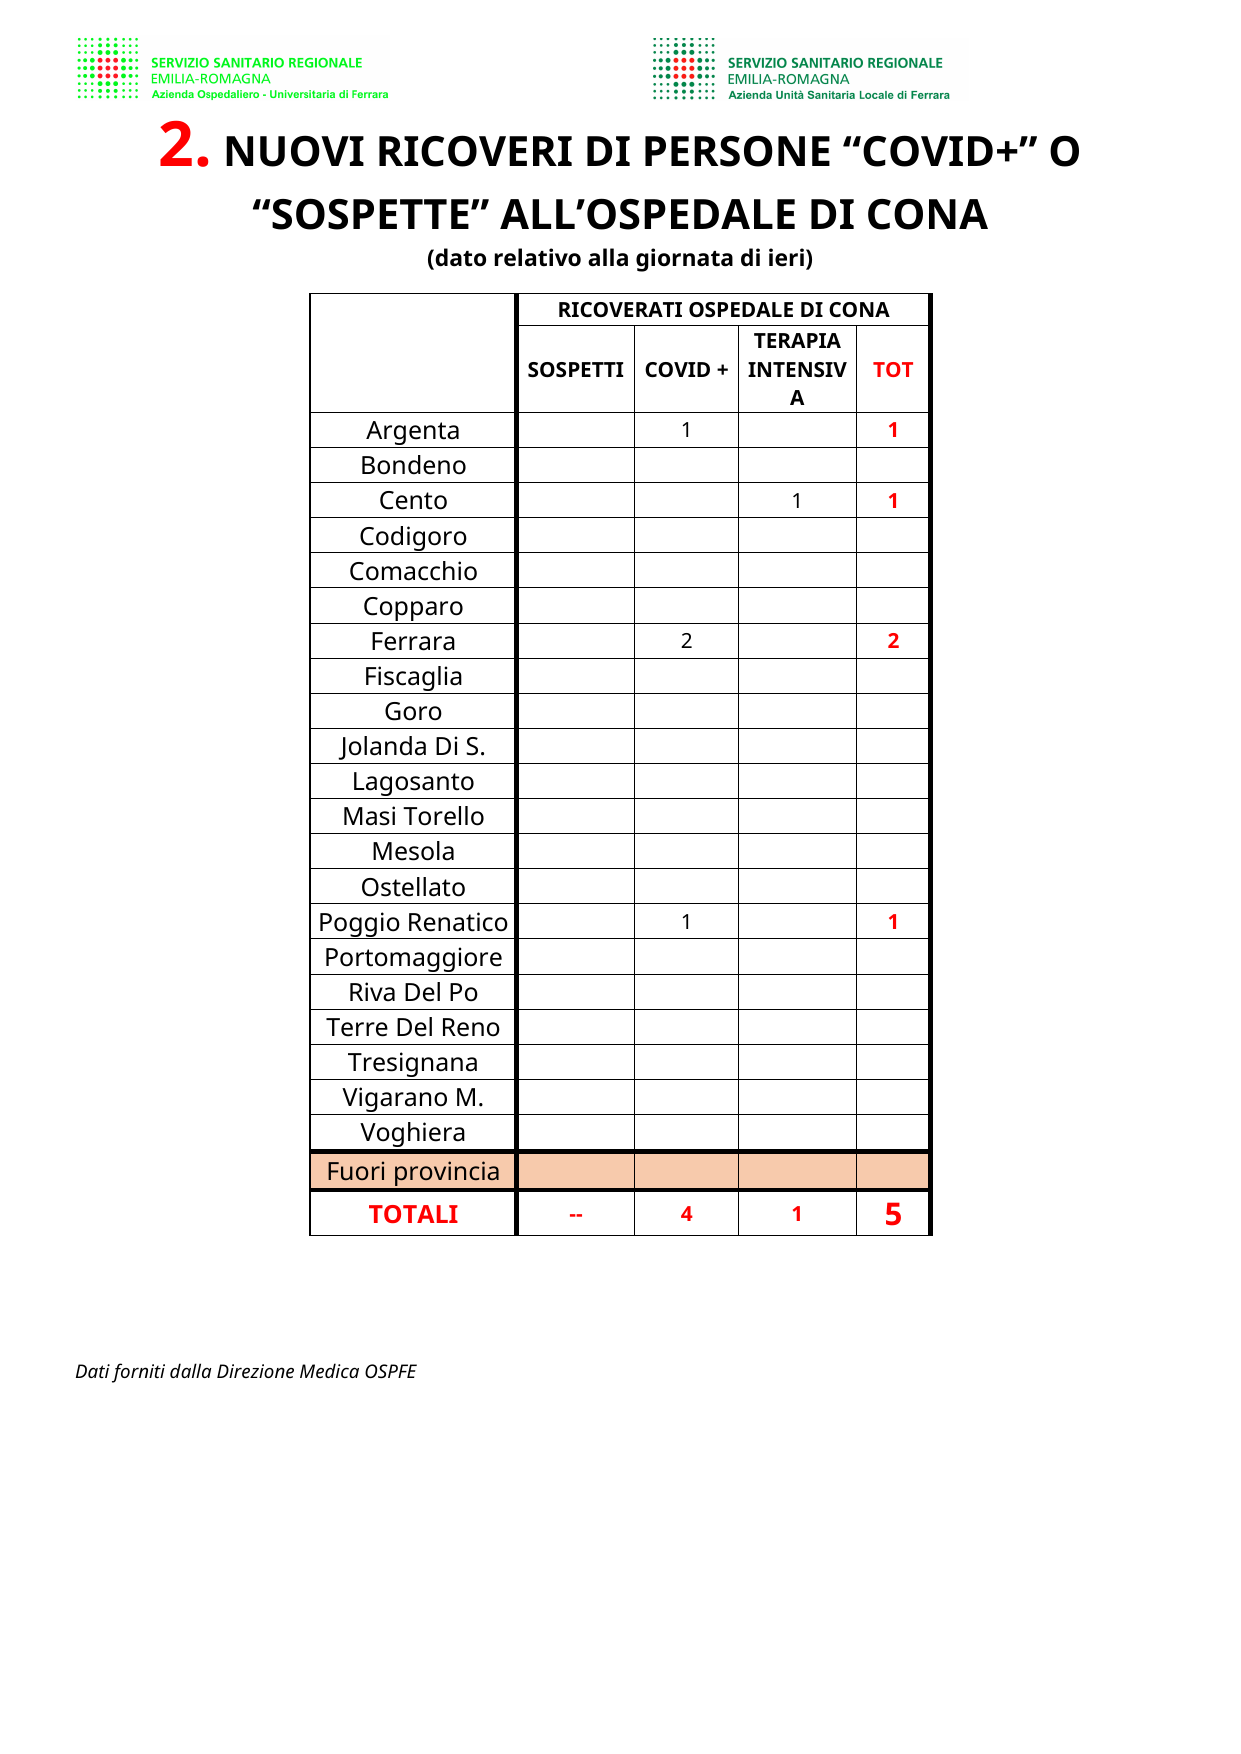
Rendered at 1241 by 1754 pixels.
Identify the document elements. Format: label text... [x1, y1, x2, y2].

table_cell [739, 834, 856, 868]
table_cell Goro [311, 694, 514, 728]
table_cell [857, 939, 928, 973]
table_cell [519, 694, 634, 728]
table_cell 2 [857, 624, 928, 657]
table_cell Comacchio [311, 553, 514, 587]
table_cell [635, 799, 738, 833]
table_cell [519, 1115, 634, 1149]
table_cell [739, 624, 856, 657]
table_cell [857, 448, 928, 482]
table_header [311, 294, 514, 412]
table_cell Fuori provincia [311, 1154, 514, 1188]
table_cell [635, 694, 738, 728]
text 2. NUOVI RICOVERI DI PERSONE “COVID+” O [75, 100, 1165, 185]
table_cell [857, 1080, 928, 1114]
table_cell 1 [857, 483, 928, 517]
table_cell Poggio Renatico [311, 904, 514, 938]
table_cell [739, 413, 856, 447]
table_cell [519, 939, 634, 973]
table_cell [519, 834, 634, 868]
table_cell Codigoro [311, 518, 514, 552]
table_cell [739, 694, 856, 728]
table_cell [857, 1115, 928, 1149]
table_cell [519, 764, 634, 798]
table_cell Fiscaglia [311, 659, 514, 693]
table_cell [739, 939, 856, 973]
table_cell [635, 834, 738, 868]
table_cell [635, 1154, 738, 1188]
table_cell [739, 553, 856, 587]
text “SOSPETTE” ALL’OSPEDALE DI CONA [75, 185, 1165, 242]
table_cell [519, 799, 634, 833]
table_cell [857, 1045, 928, 1079]
table_cell Vigarano M. [311, 1080, 514, 1114]
picture [75, 35, 391, 101]
table_cell [635, 448, 738, 482]
table_cell [857, 1010, 928, 1044]
table_cell [857, 659, 928, 693]
table_cell 1 [739, 1192, 856, 1235]
table_cell [739, 764, 856, 798]
table_cell [519, 518, 634, 552]
table_cell [739, 1154, 856, 1188]
table_cell Bondeno [311, 448, 514, 482]
table_header RICOVERATI OSPEDALE DI CONA [519, 294, 928, 325]
table_cell [739, 518, 856, 552]
table_cell Voghiera [311, 1115, 514, 1149]
table_cell [739, 904, 856, 938]
table_cell [739, 1115, 856, 1149]
table_cell 2 [635, 624, 738, 657]
table_cell [635, 1010, 738, 1044]
table_cell TOT [857, 326, 928, 412]
table_cell [857, 694, 928, 728]
table_cell [739, 1010, 856, 1044]
table_cell [519, 1045, 634, 1079]
table_cell Argenta [311, 413, 514, 447]
table_cell [739, 448, 856, 482]
table_cell [519, 413, 634, 447]
table_cell [739, 659, 856, 693]
table_cell [635, 553, 738, 587]
table_cell [857, 729, 928, 763]
table_cell [519, 483, 634, 517]
table_cell [739, 1080, 856, 1114]
table_cell [857, 764, 928, 798]
table_cell [519, 659, 634, 693]
table_cell 5 [857, 1192, 928, 1235]
table_cell [857, 518, 928, 552]
table_cell [635, 483, 738, 517]
table_cell [857, 588, 928, 622]
table_cell [635, 588, 738, 622]
table_cell Terre Del Reno [311, 1010, 514, 1044]
table_cell Jolanda Di S. [311, 729, 514, 763]
table_cell [857, 834, 928, 868]
table_cell SOSPETTI [519, 326, 634, 412]
table_cell Riva Del Po [311, 975, 514, 1008]
table_cell Portomaggiore [311, 939, 514, 973]
table_cell [739, 869, 856, 903]
table_cell Copparo [311, 588, 514, 622]
text (dato relativo alla giornata di ieri) [75, 242, 1165, 273]
table_cell [519, 904, 634, 938]
table_cell [739, 729, 856, 763]
table_cell [635, 518, 738, 552]
table_cell [635, 1045, 738, 1079]
table_cell [519, 588, 634, 622]
table_cell [519, 1154, 634, 1188]
table_cell [739, 588, 856, 622]
table_cell [519, 553, 634, 587]
table_cell [635, 1115, 738, 1149]
table_cell [635, 939, 738, 973]
table_cell Masi Torello [311, 799, 514, 833]
table_cell TOTALI [311, 1192, 514, 1235]
table_cell Ostellato [311, 869, 514, 903]
table_cell [519, 869, 634, 903]
table_cell [739, 975, 856, 1008]
table_cell [635, 1080, 738, 1114]
table_cell Tresignana [311, 1045, 514, 1079]
table_cell 1 [739, 483, 856, 517]
table_cell [857, 975, 928, 1008]
table_cell TERAPIA INTENSIVA [739, 326, 856, 412]
table_cell [857, 869, 928, 903]
table_cell [519, 1010, 634, 1044]
table_cell [519, 975, 634, 1008]
table_cell 4 [635, 1192, 738, 1235]
table_cell [519, 1080, 634, 1114]
table_cell Cento [311, 483, 514, 517]
picture [653, 38, 969, 101]
table_cell [635, 764, 738, 798]
table_cell Ferrara [311, 624, 514, 657]
table_cell [857, 1154, 928, 1188]
table_cell [519, 448, 634, 482]
table_cell Mesola [311, 834, 514, 868]
table_cell [739, 799, 856, 833]
table_cell [857, 553, 928, 587]
table_cell [635, 869, 738, 903]
table_cell -- [519, 1192, 634, 1235]
table_cell 1 [635, 413, 738, 447]
table_cell [519, 624, 634, 657]
table_cell [519, 729, 634, 763]
table_cell [857, 799, 928, 833]
table_cell [635, 659, 738, 693]
table_cell [739, 1045, 856, 1079]
table_cell [635, 729, 738, 763]
table_cell COVID + [635, 326, 738, 412]
table_cell Lagosanto [311, 764, 514, 798]
text Dati forniti dalla Direzione Medica OSPFE [75, 1358, 1165, 1384]
table_cell [635, 975, 738, 1008]
table_cell 1 [857, 413, 928, 447]
table_cell 1 [857, 904, 928, 938]
table_cell 1 [635, 904, 738, 938]
